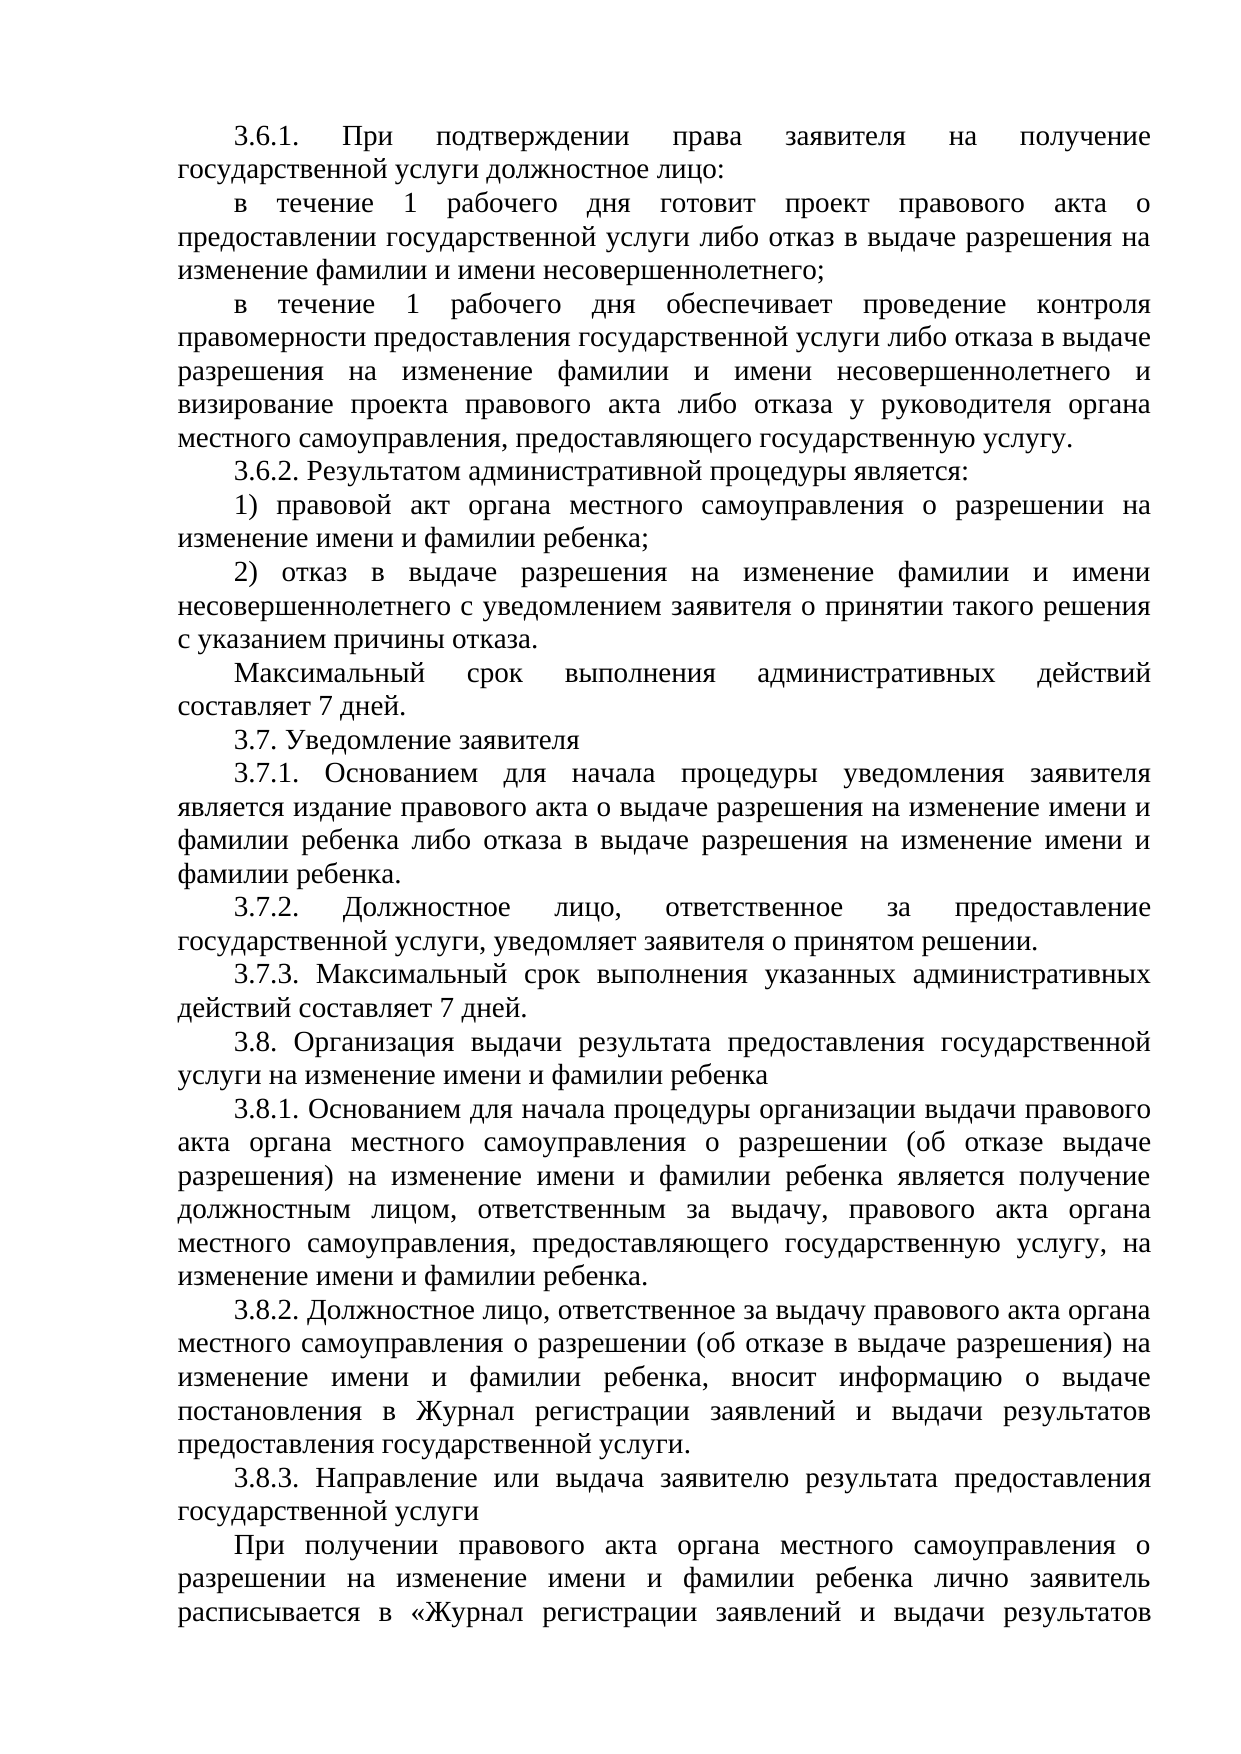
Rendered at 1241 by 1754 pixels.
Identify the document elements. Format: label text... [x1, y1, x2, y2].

text 3.6.1. При подтверждении права заявителя на получение государственной услуги должностное лицо: [177, 118, 1152, 185]
text 3.8.3. Направление или выдача заявителю результата предоставления государственной услуги [177, 1460, 1152, 1527]
text 1) правовой акт органа местного самоуправления о разрешении на изменение имени и фамилии ребенка; [177, 487, 1152, 554]
text 3.8.2. Должностное лицо, ответственное за выдачу правового акта органа местного самоуправления о разрешении (об отказе в выдаче разрешения) на изменение имени и фамилии ребенка, вносит информацию о выдаче постановления в Журнал регистрации заявлений и выдачи результатов предоставления государственной услуги. [177, 1292, 1152, 1460]
text 3.8. Организация выдачи результата предоставления государственной услуги на изменение имени и фамилии ребенка [177, 1024, 1152, 1091]
text 2) отказ в выдаче разрешения на изменение фамилии и имени несовершеннолетнего с уведомлением заявителя о принятии такого решения с указанием причины отказа. [177, 554, 1152, 655]
text 3.7.2. Должностное лицо, ответственное за предоставление государственной услуги, уведомляет заявителя о принятом решении. [177, 889, 1152, 957]
text Максимальный срок выполнения административных действий составляет 7 дней. [177, 655, 1152, 722]
text в течение 1 рабочего дня готовит проект правового акта о предоставлении государственной услуги либо отказ в выдаче разрешения на изменение фамилии и имени несовершеннолетнего; [177, 185, 1152, 286]
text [177, 1527, 1152, 1627]
text в течение 1 рабочего дня обеспечивает проведение контроля правомерности предоставления государственной услуги либо отказа в выдаче разрешения на изменение фамилии и имени несовершеннолетнего и визирование проекта правового акта либо отказа у руководителя органа местного самоуправления, предоставляющего государственную услугу. [177, 286, 1152, 453]
text 3.6.2. Результатом административной процедуры является: [177, 453, 1152, 487]
text 3.7. Уведомление заявителя [177, 722, 1152, 755]
text 3.7.1. Основанием для начала процедуры уведомления заявителя является издание правового акта о выдаче разрешения на изменение имени и фамилии ребенка либо отказа в выдаче разрешения на изменение имени и фамилии ребенка. [177, 755, 1152, 889]
text 3.7.3. Максимальный срок выполнения указанных административных действий составляет 7 дней. [177, 957, 1152, 1024]
text 3.8.1. Основанием для начала процедуры организации выдачи правового акта органа местного самоуправления о разрешении (об отказе выдаче разрешения) на изменение имени и фамилии ребенка является получение должностным лицом, ответственным за выдачу, правового акта органа местного самоуправления, предоставляющего государственную услугу, на изменение имени и фамилии ребенка. [177, 1091, 1152, 1292]
